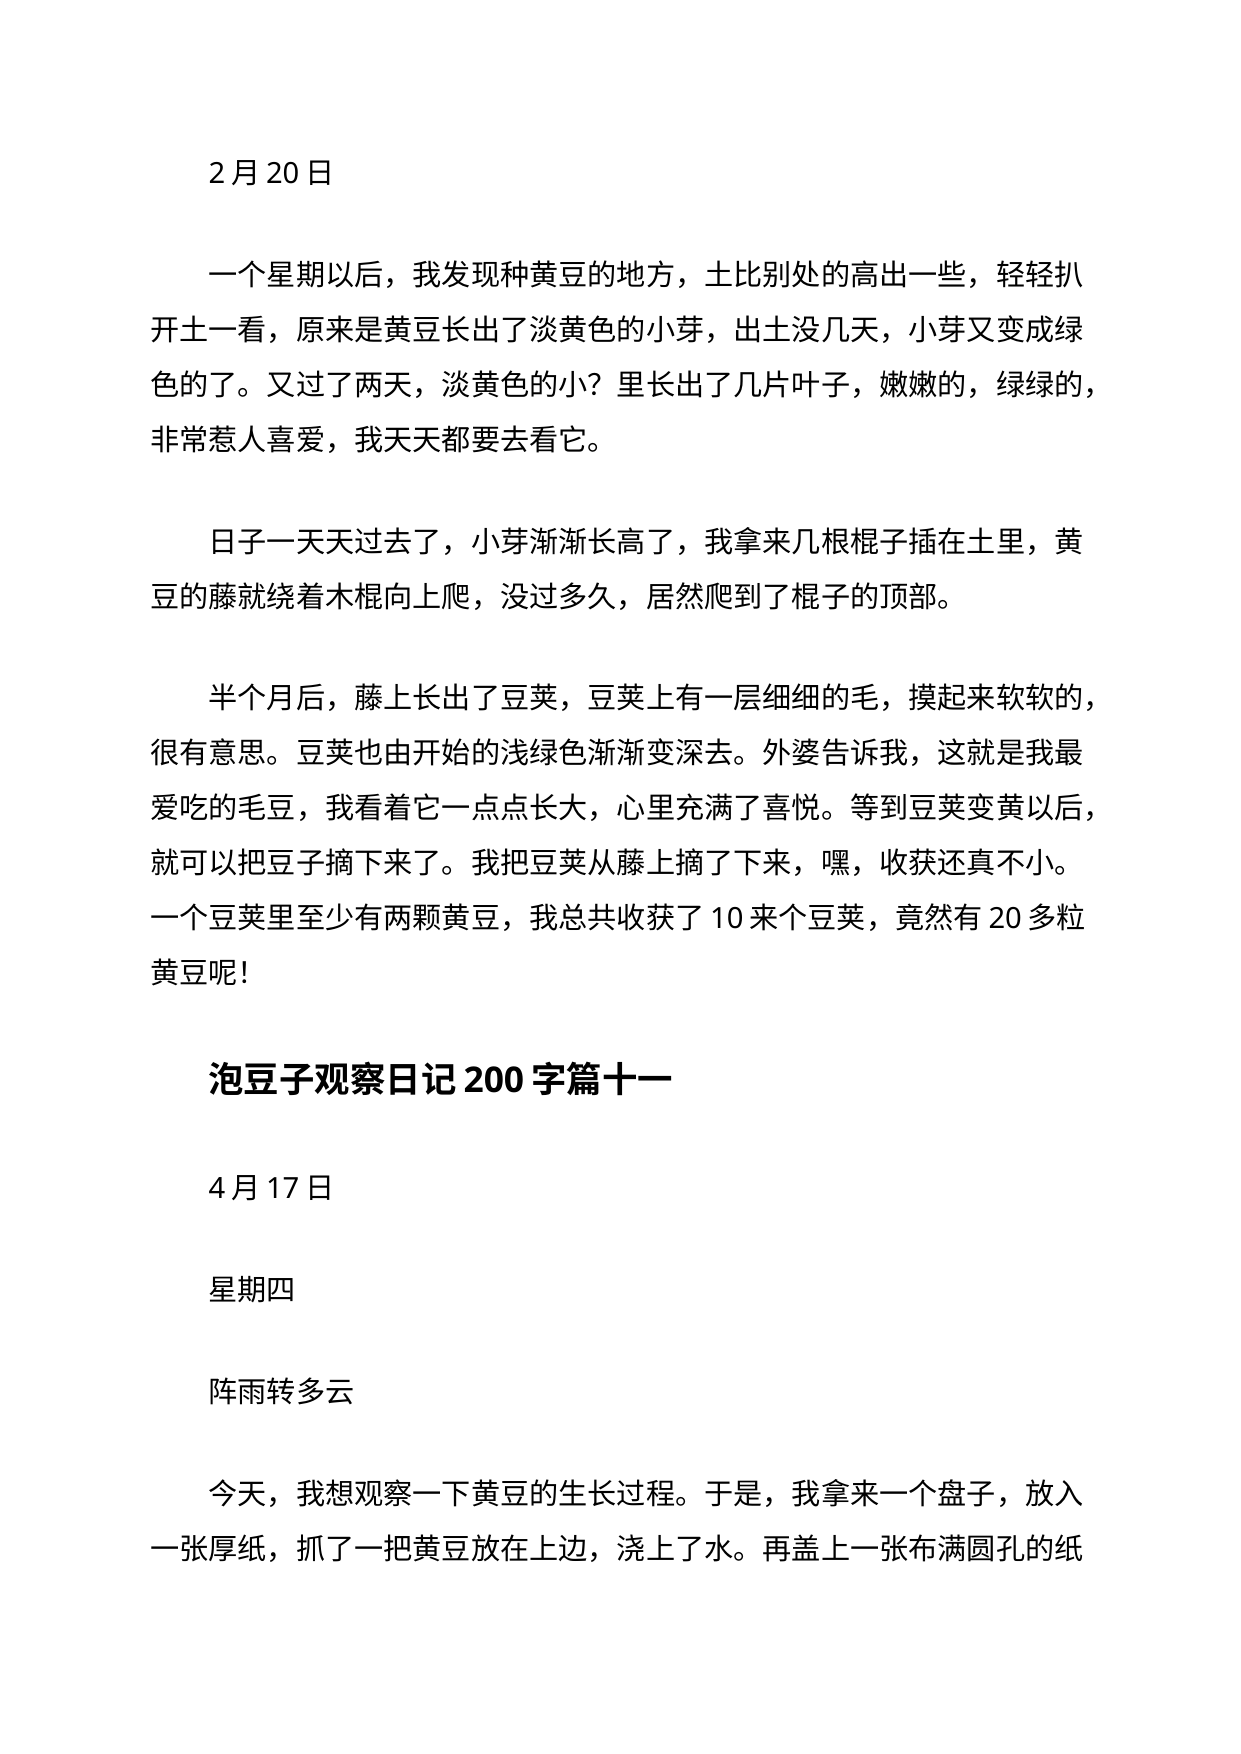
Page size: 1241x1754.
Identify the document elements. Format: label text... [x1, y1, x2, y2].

text 星期四 [150, 1267, 1090, 1309]
text 一个星期以后，我发现种黄豆的地方，土比别处的高出一些，轻轻扒开土一看，原来是黄豆长出了淡黄色的小芽，出土没几天，小芽又变成绿色的了。又过了两天，淡黄色的小？里长出了几片叶子，嫩嫩的，绿绿的，非常惹人喜爱，我天天都要去看它。 [150, 252, 1090, 459]
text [150, 1471, 1090, 1568]
text 日子一天天过去了，小芽渐渐长高了，我拿来几根棍子插在土里，黄豆的藤就绕着木棍向上爬，没过多久，居然爬到了棍子的顶部。 [150, 518, 1090, 616]
text 半个月后，藤上长出了豆荚，豆荚上有一层细细的毛，摸起来软软的，很有意思。豆荚也由开始的浅绿色渐渐变深去。外婆告诉我，这就是我最爱吃的毛豆，我看着它一点点长大，心里充满了喜悦。等到豆荚变黄以后，就可以把豆子摘下来了。我把豆荚从藤上摘了下来，嘿，收获还真不小。一个豆荚里至少有两颗黄豆，我总共收获了10来个豆荚，竟然有20多粒黄豆呢！ [150, 675, 1090, 992]
text 阵雨转多云 [150, 1369, 1090, 1411]
text 4月17日 [150, 1165, 1090, 1207]
text 泡豆子观察日记200字篇十一 [150, 1051, 1090, 1103]
text 2月20日 [150, 150, 1090, 192]
